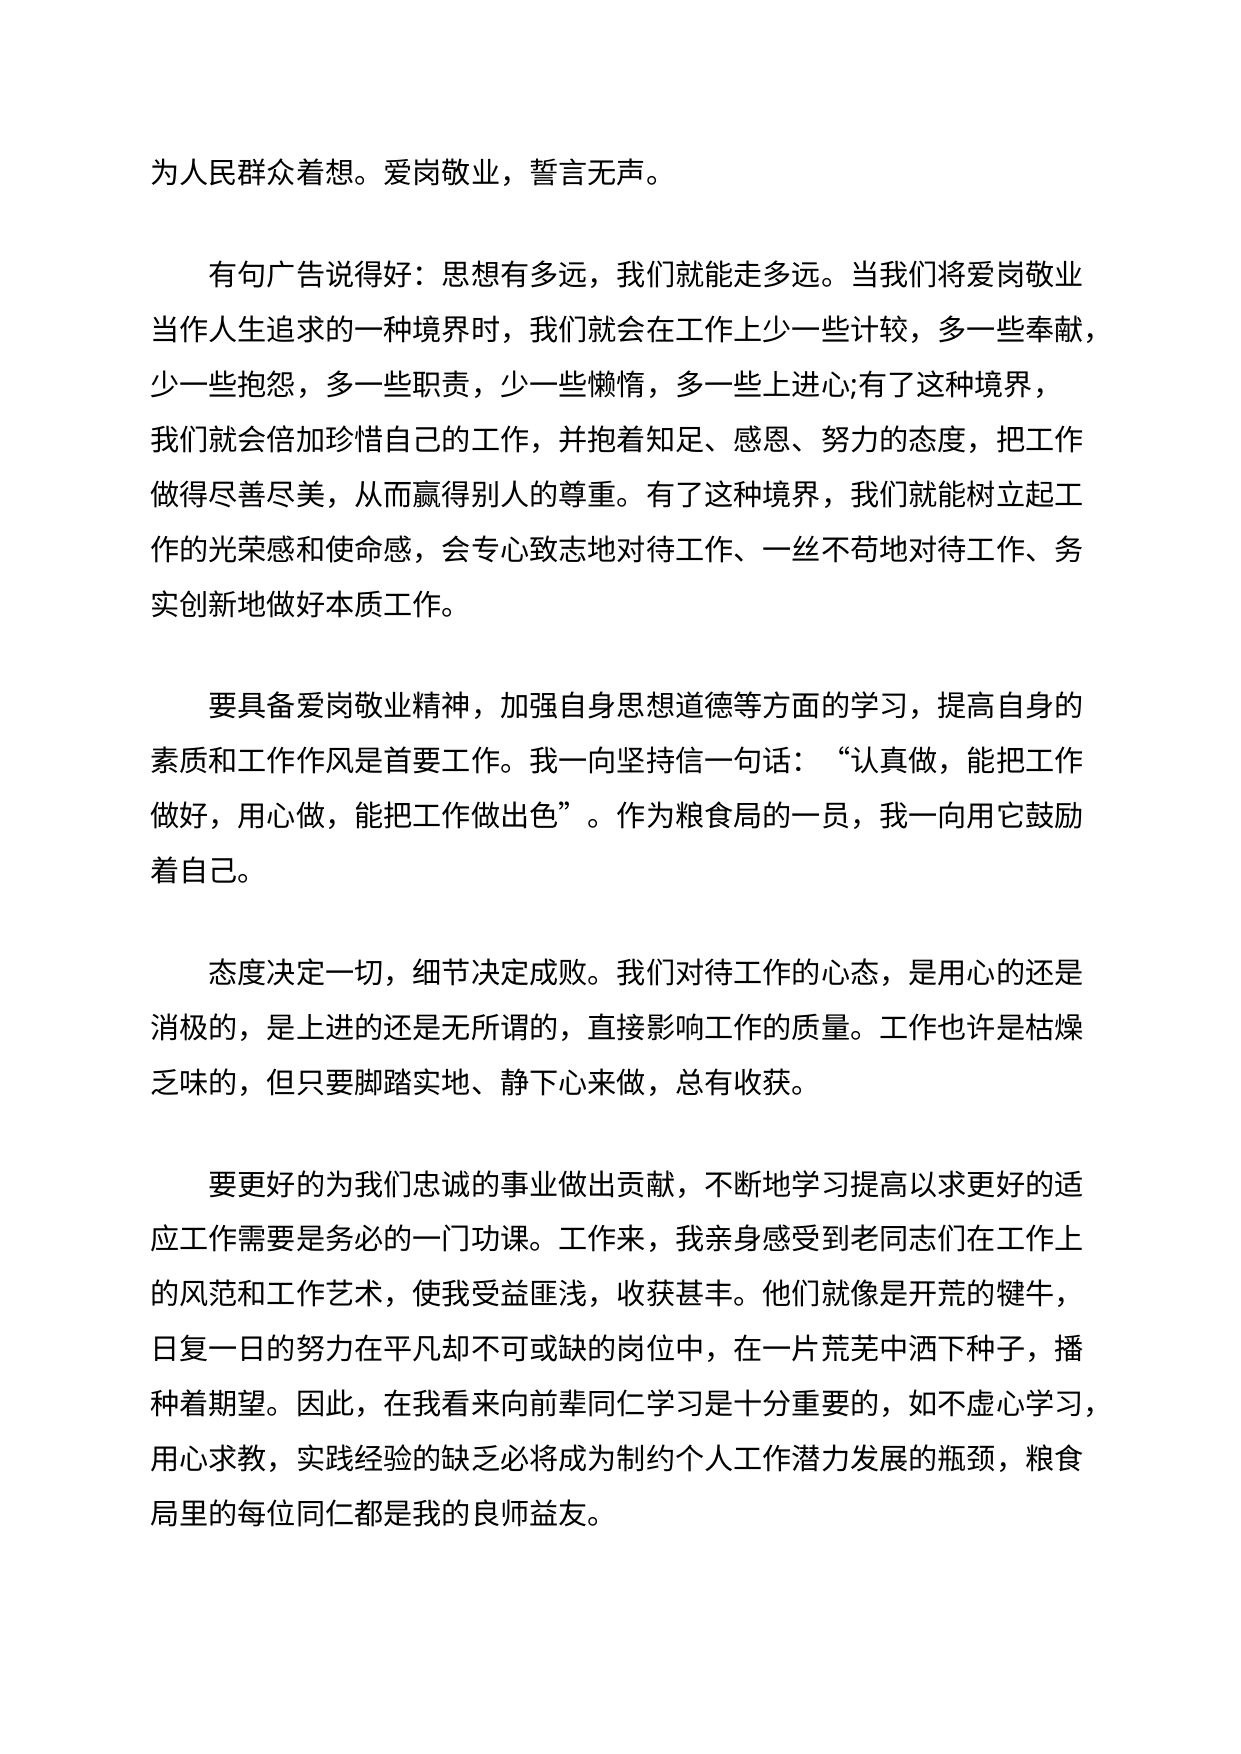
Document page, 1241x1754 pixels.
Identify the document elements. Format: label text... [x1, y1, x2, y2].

text 要具备爱岗敬业精神，加强自身思想道德等方面的学习，提高自身的素质和工作作风是首要工作。我一向坚持信一句话：“认真做，能把工作做好，用心做，能把工作做出色”。作为粮食局的一员，我一向用它鼓励着自己。 [150, 683, 1090, 890]
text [150, 150, 1090, 192]
text 态度决定一切，细节决定成败。我们对待工作的心态，是用心的还是消极的，是上进的还是无所谓的，直接影响工作的质量。工作也许是枯燥乏味的，但只要脚踏实地、静下心来做，总有收获。 [150, 949, 1090, 1102]
text 要更好的为我们忠诚的事业做出贡献，不断地学习提高以求更好的适应工作需要是务必的一门功课。工作来，我亲身感受到老同志们在工作上的风范和工作艺术，使我受益匪浅，收获甚丰。他们就像是开荒的犍牛，日复一日的努力在平凡却不可或缺的岗位中，在一片荒芜中洒下种子，播种着期望。因此，在我看来向前辈同仁学习是十分重要的，如不虚心学习，用心求教，实践经验的缺乏必将成为制约个人工作潜力发展的瓶颈，粮食局里的每位同仁都是我的良师益友。 [150, 1161, 1090, 1533]
text 有句广告说得好：思想有多远，我们就能走多远。当我们将爱岗敬业当作人生追求的一种境界时，我们就会在工作上少一些计较，多一些奉献，少一些抱怨，多一些职责，少一些懒惰，多一些上进心;有了这种境界，我们就会倍加珍惜自己的工作，并抱着知足、感恩、努力的态度，把工作做得尽善尽美，从而赢得别人的尊重。有了这种境界，我们就能树立起工作的光荣感和使命感，会专心致志地对待工作、一丝不苟地对待工作、务实创新地做好本质工作。 [150, 252, 1090, 623]
